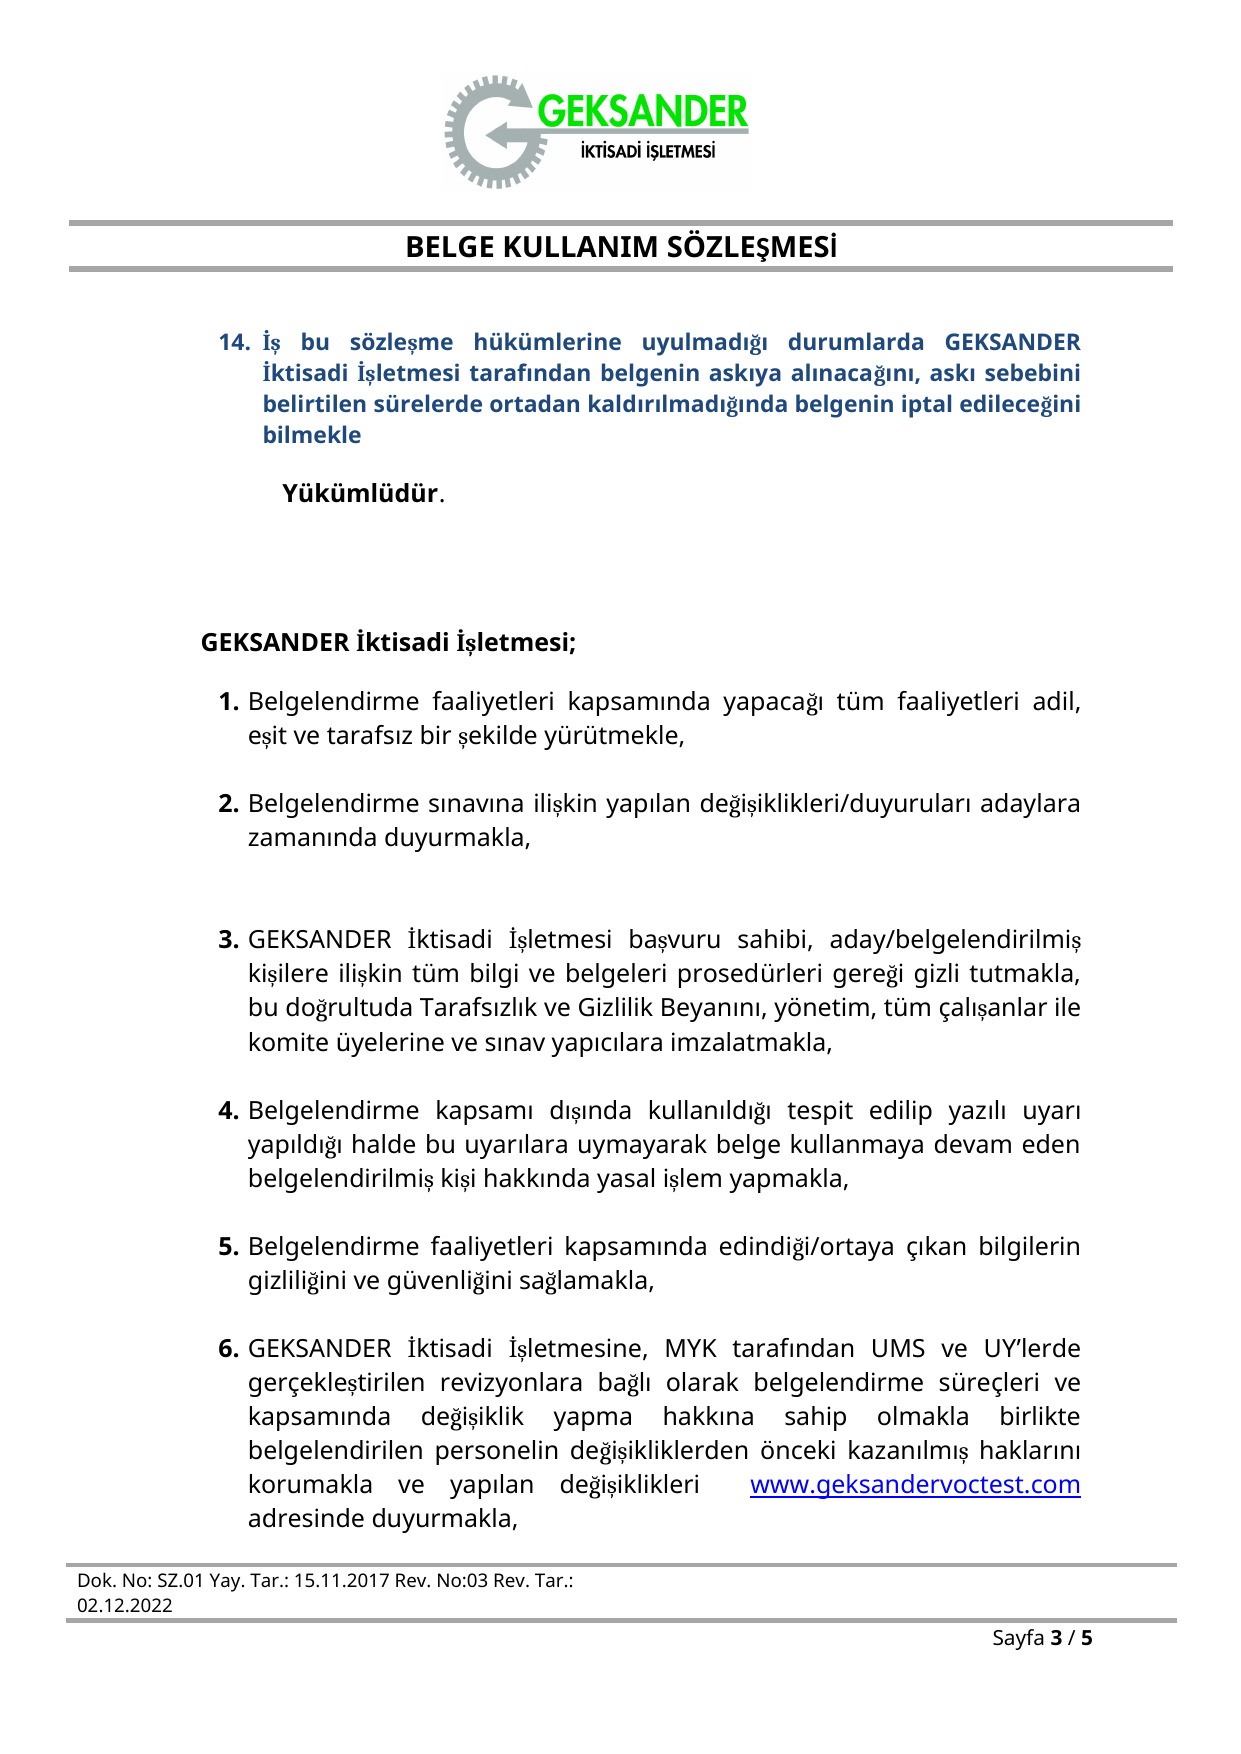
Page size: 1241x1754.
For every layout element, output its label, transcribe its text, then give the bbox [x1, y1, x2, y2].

picture [442, 73, 752, 191]
